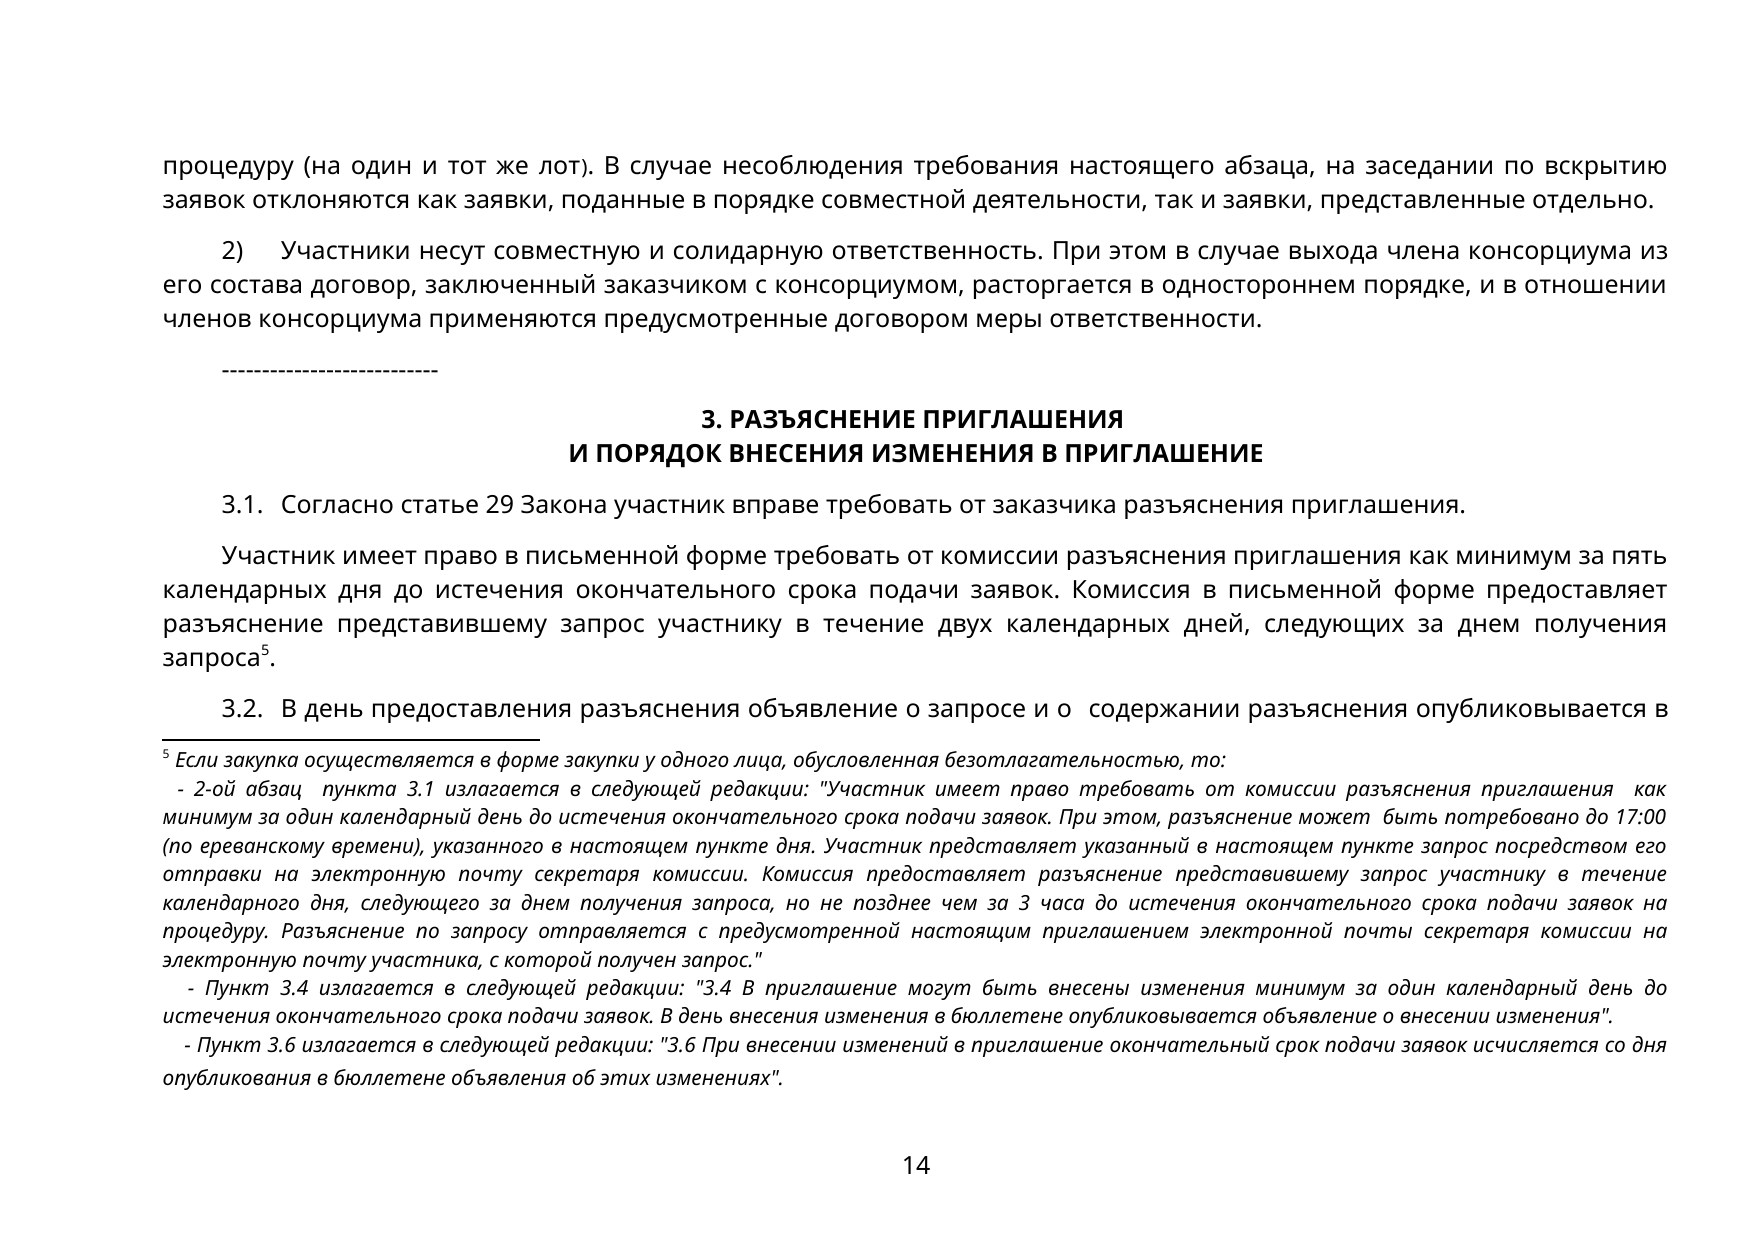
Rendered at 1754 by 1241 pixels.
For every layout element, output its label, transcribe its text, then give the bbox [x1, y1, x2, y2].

text 3.1. Согласно статье 29 Закона участник вправе требовать от заказчика разъяснения приглашения. [162, 487, 1669, 521]
text 2) Участники несут совместную и солидарную ответственность. При этом в случае выхода члена консорциума из его состава договор, заключенный заказчиком с консорциумом, расторгается в одностороннем порядке, и в отношении членов консорциума применяются предусмотренные договором меры ответственности. [162, 232, 1669, 335]
text --------------------------- [162, 351, 1669, 385]
text Участник имеет право в письменной форме требовать от комиссии разъяснения приглашения как минимум за пять календарных дня до истечения окончательного срока подачи заявок. Комиссия в письменной форме предоставляет разъяснение представившему запрос участнику в течение двух календарных дней, следующих за днем получения запроса5. [162, 538, 1669, 674]
text 3.2. В день предоставления разъяснения объявление о запросе и о содержании разъяснения опубликовывается в подразделе "Объявления относительно разъяснений приглашений" раздела "Объявления о закупках" бюллетеня, действующего на сайте www.procurement.am (далее - бюллетень) без указания данных участника, совершившего запрос. [162, 691, 1669, 725]
text 3. РАЗЪЯСНЕНИЕ ПРИГЛАШЕНИЯ И ПОРЯДОК ВНЕСЕНИЯ ИЗМЕНЕНИЯ В ПРИГЛАШЕНИЕ [162, 402, 1669, 470]
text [162, 148, 1669, 216]
